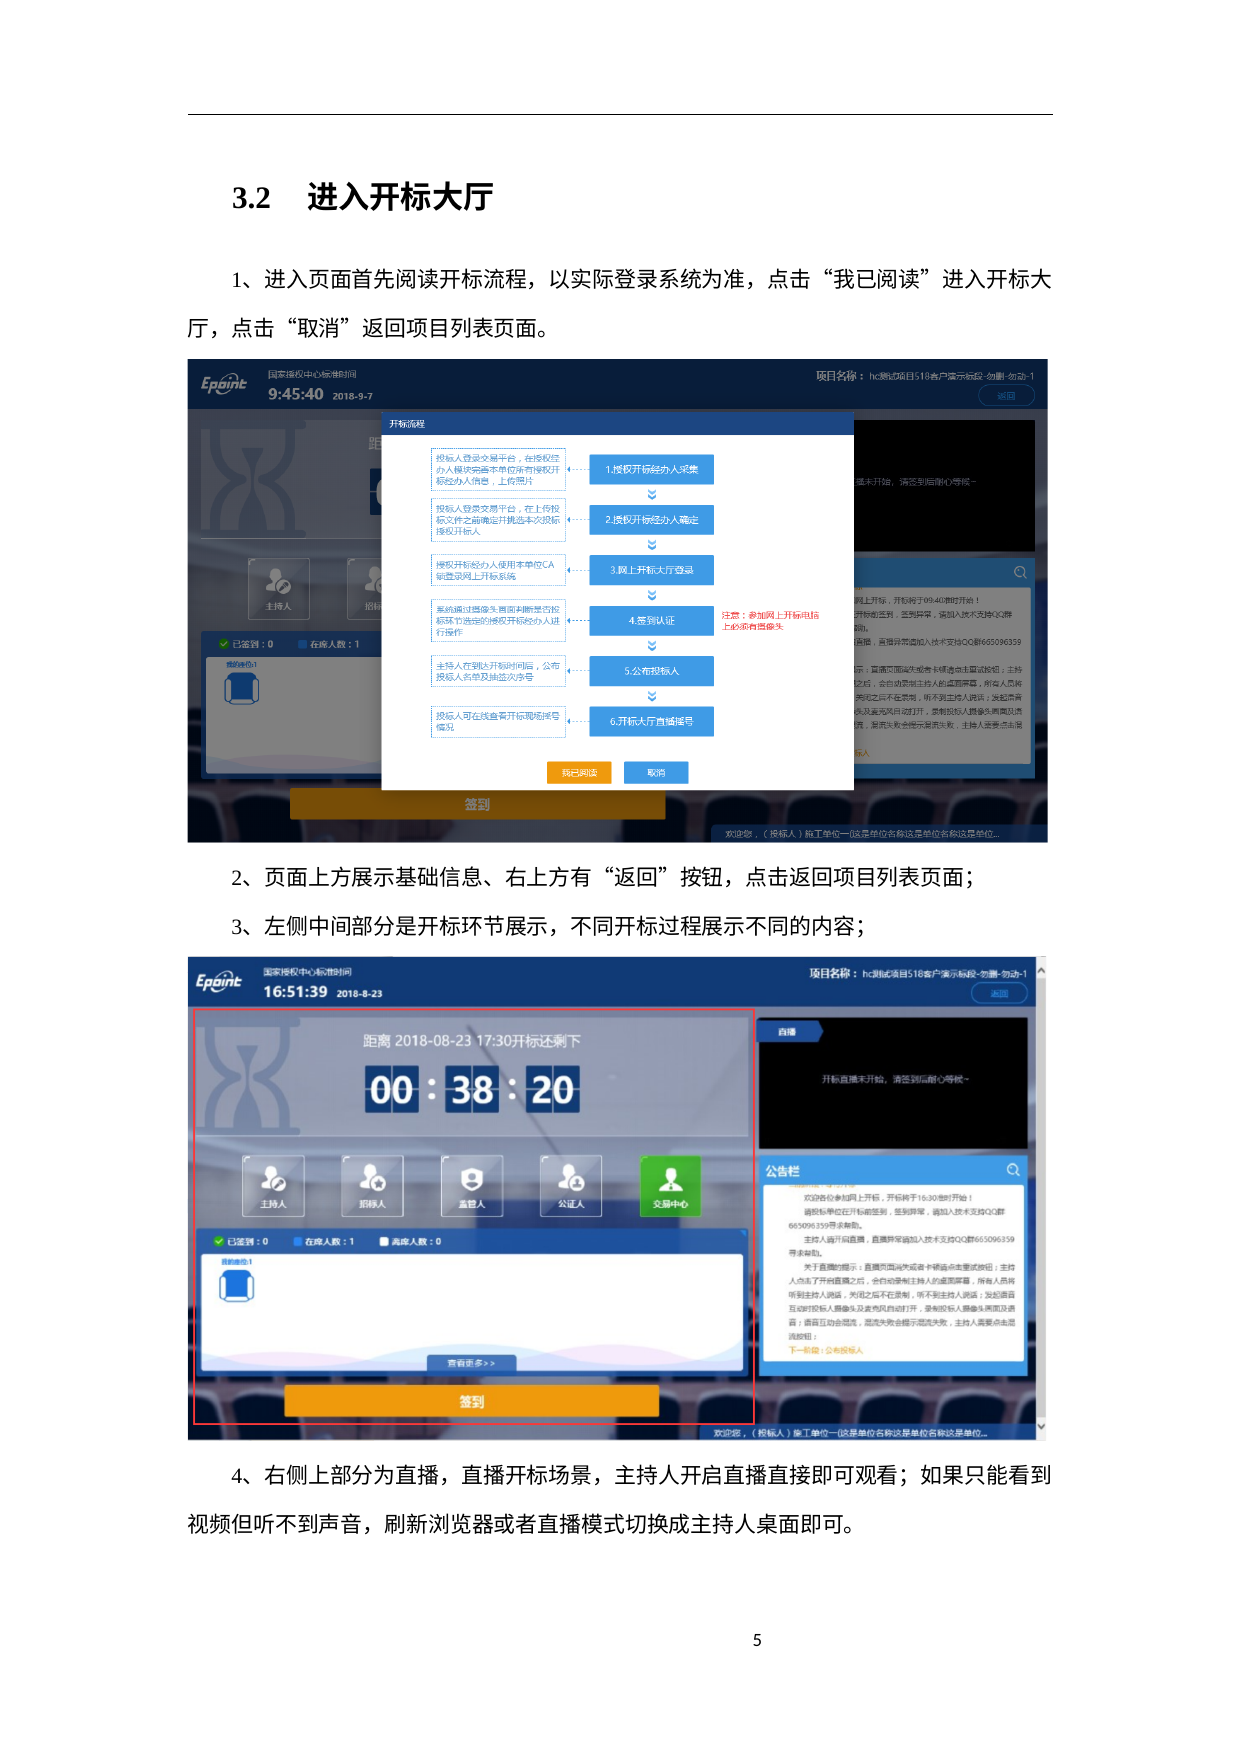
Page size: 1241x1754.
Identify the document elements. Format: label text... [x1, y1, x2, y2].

list 页面上方展示基础信息、右上方有“返回”按钮，点击返回项目列表页面； [187, 860, 1053, 892]
list 进入页面首先阅读开标流程，以实际登录系统为准，点击“我已阅读”进入开标大厅，点击“取消”返回项目列表页面。 [187, 262, 1053, 343]
list 左侧中间部分是开标环节展示，不同开标过程展示不同的内容； [187, 908, 1053, 941]
list 右侧上部分为直播，直播开标场景，主持人开启直播直接即可观看；如果只能看到视频但听不到声音，刷新浏览器或者直播模式切换成主持人桌面即可。 [187, 1457, 1053, 1539]
picture [187, 359, 1048, 843]
list 进入开标大厅 [232, 162, 1053, 227]
picture [187, 956, 1047, 1441]
